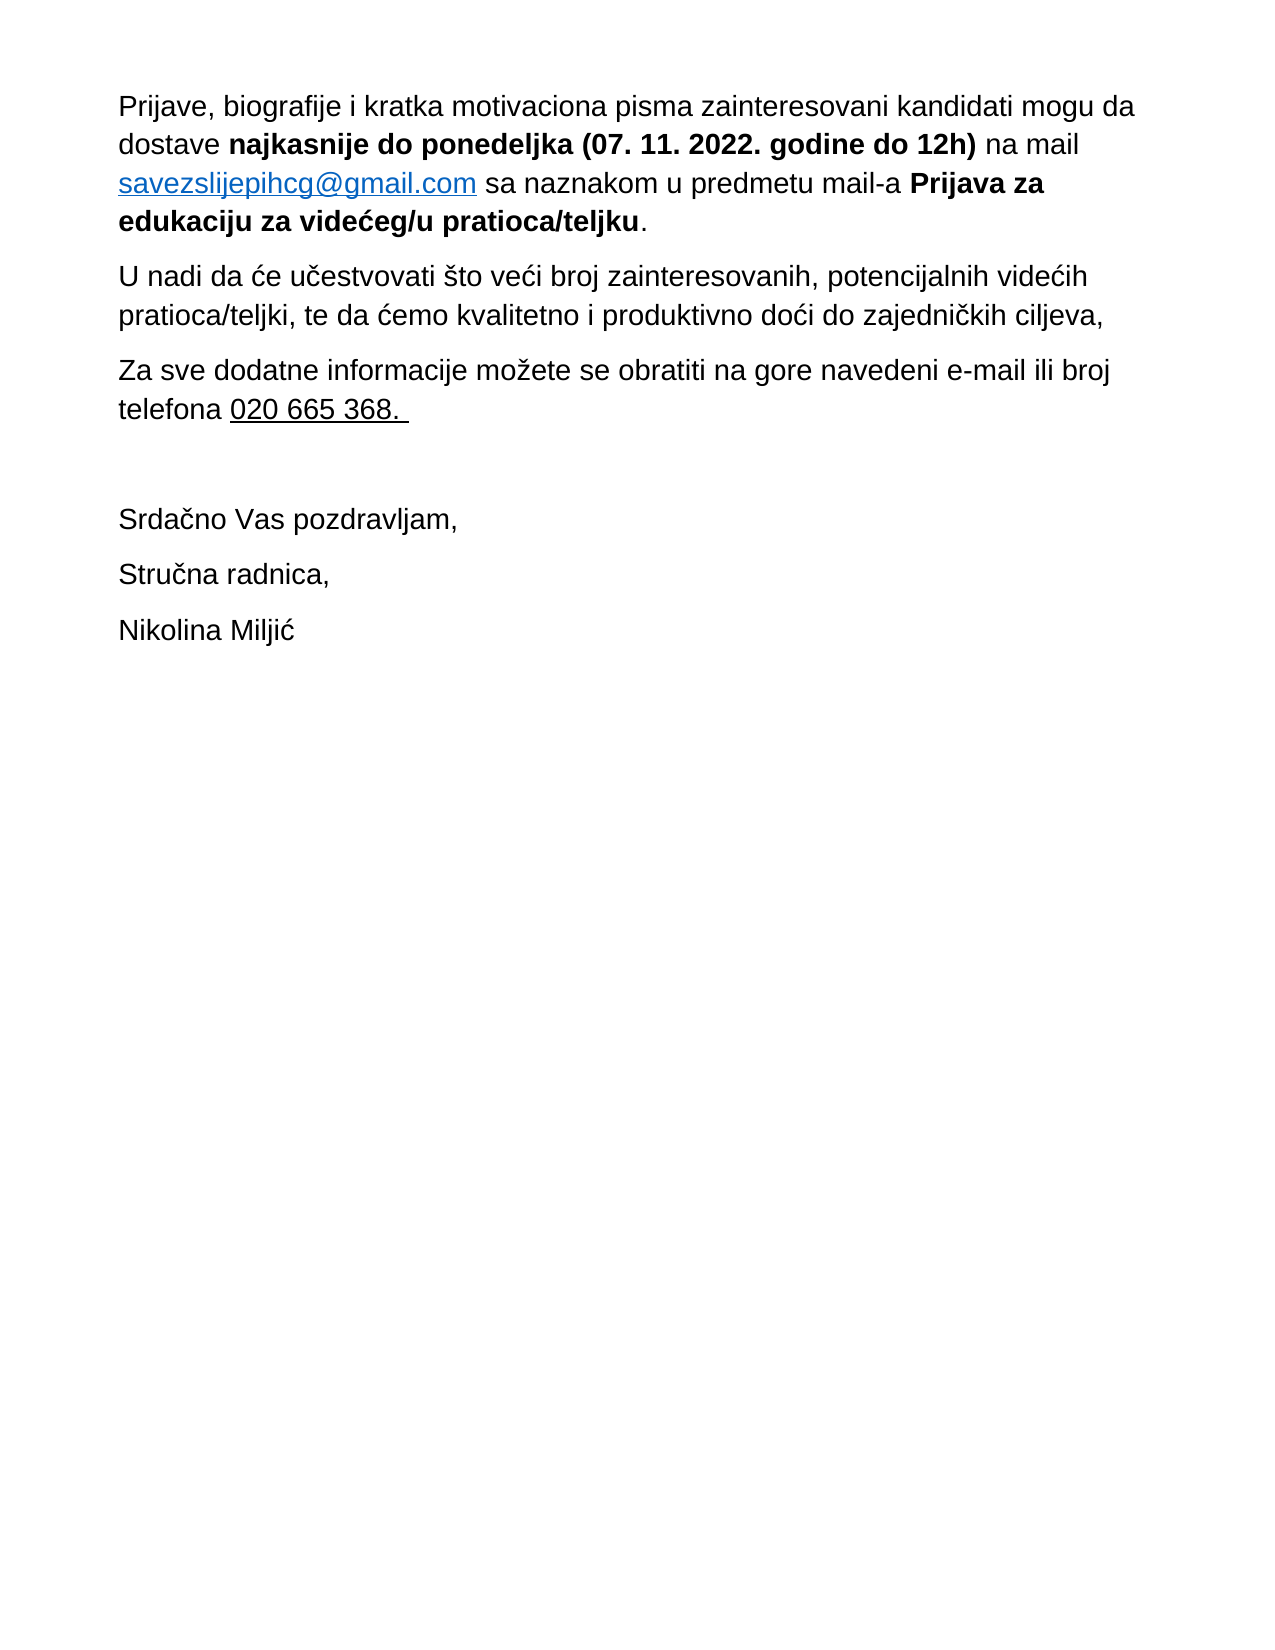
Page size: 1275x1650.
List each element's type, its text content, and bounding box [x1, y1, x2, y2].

text Srdačno Vas pozdravljam, [118, 502, 1157, 536]
text Nikolina Miljić [118, 613, 1157, 646]
text Stručna radnica, [118, 557, 1157, 591]
text Prijave, biografije i kratka motivaciona pisma zainteresovani kandidati mogu da dostave najkasnije do ponedeljka (07. 11. 2022. godine do 12h) na mail savezslijepihcg@gmail.com sa naznakom u predmetu mail-a Prijava za edukaciju za videćeg/u pratioca/teljku. [118, 89, 1157, 238]
text U nadi da će učestvovati što veći broj zainteresovanih, potencijalnih videćih pratioca/teljki, te da ćemo kvalitetno i produktivno doći do zajedničkih ciljeva, [118, 259, 1157, 332]
text Za sve dodatne informacije možete se obratiti na gore navedeni e-mail ili broj telefona 020 665 368. [118, 353, 1157, 425]
